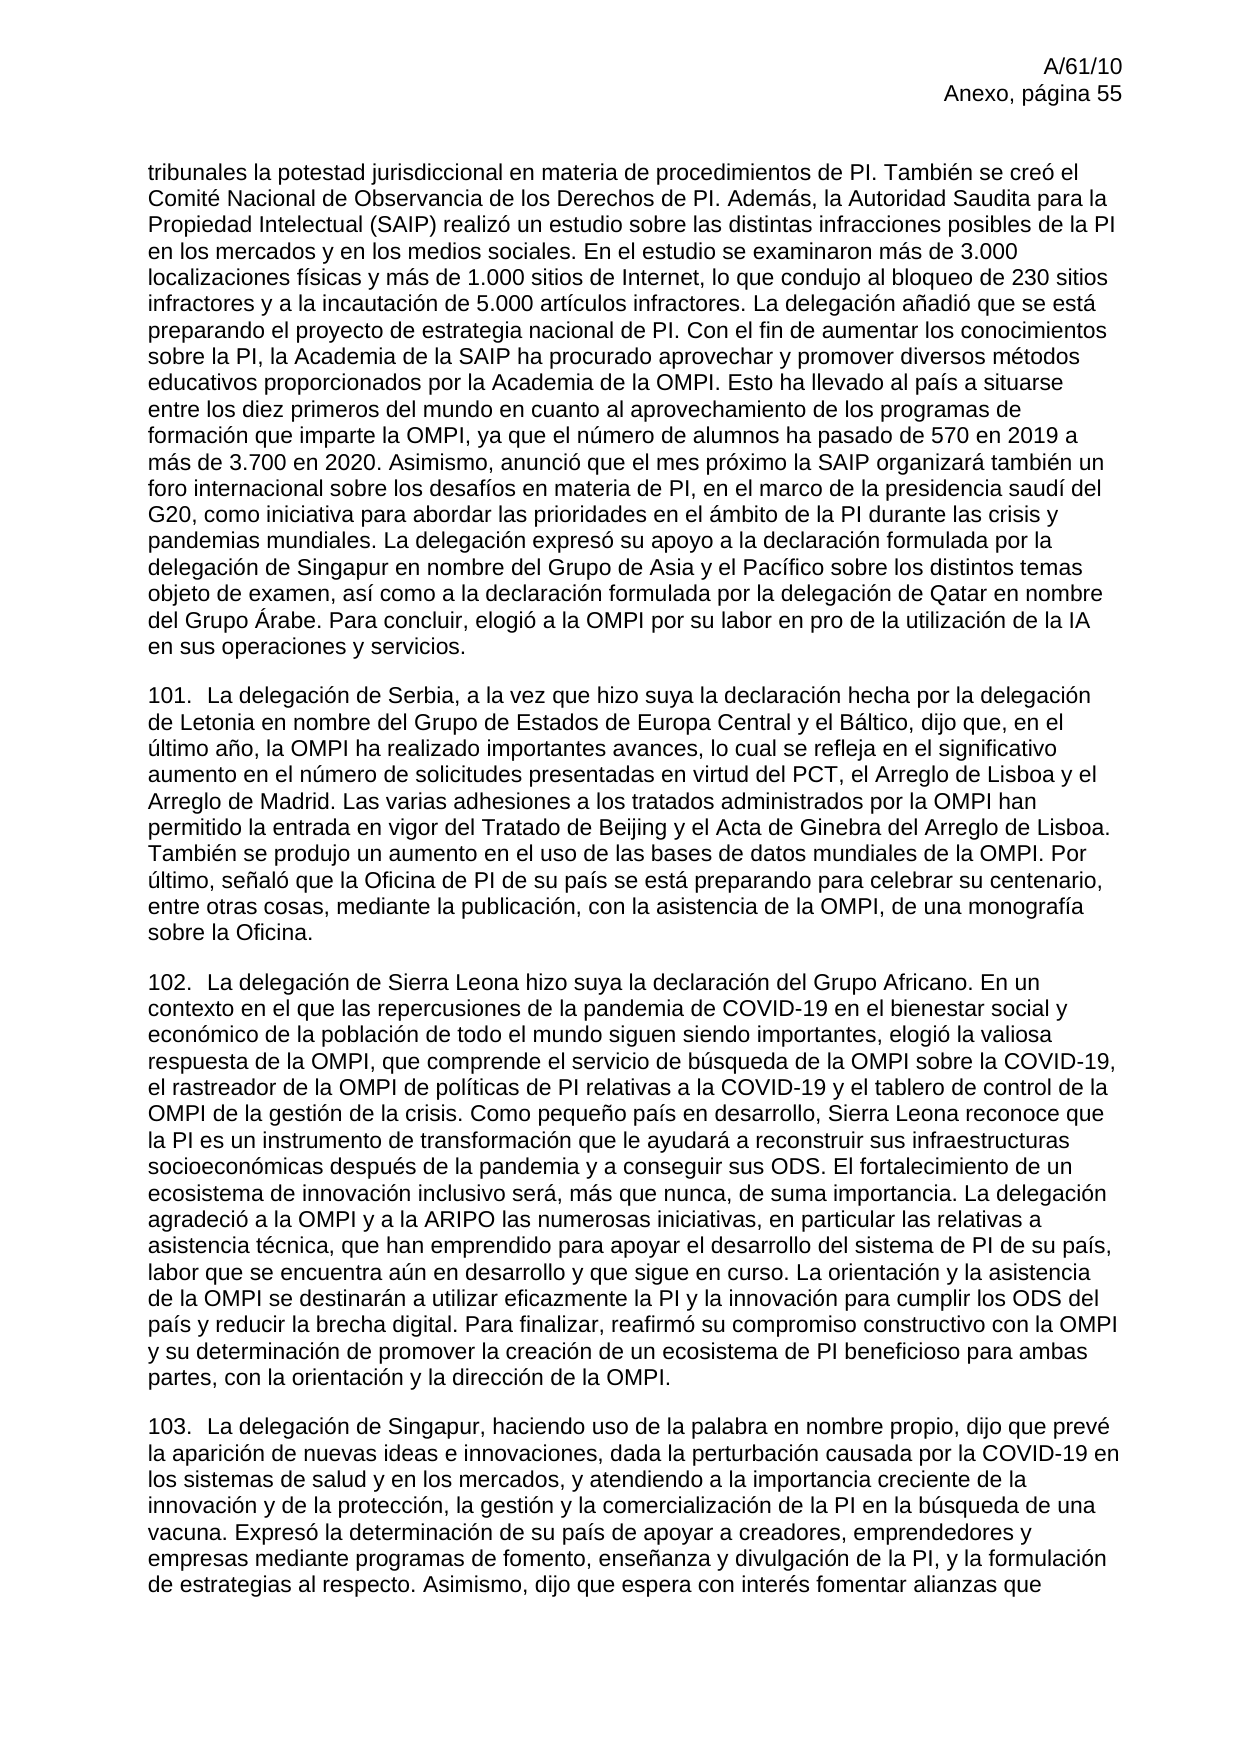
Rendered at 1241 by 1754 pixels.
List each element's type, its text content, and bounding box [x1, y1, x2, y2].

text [148, 1413, 1122, 1598]
text La delegación de Serbia, a la vez que hizo suya la declaración hecha por la delegación de Letonia en nombre del Grupo de Estados de Europa Central y el Báltico, dijo que, en el último año, la OMPI ha realizado importantes avances, lo cual se refleja en el significativo aumento en el número de solicitudes presentadas en virtud del PCT, el Arreglo de Lisboa y el Arreglo de Madrid. Las varias adhesiones a los tratados administrados por la OMPI han permitido la entrada en vigor del Tratado de Beijing y el Acta de Ginebra del Arreglo de Lisboa. También se produjo un aumento en el uso de las bases de datos mundiales de la OMPI. Por último, señaló que la Oficina de PI de su país se está preparando para celebrar su centenario, entre otras cosas, mediante la publicación, con la asistencia de la OMPI, de una monografía sobre la Oficina. [148, 682, 1122, 946]
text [148, 158, 1122, 659]
text La delegación de Sierra Leona hizo suya la declaración del Grupo Africano. En un contexto en el que las repercusiones de la pandemia de COVID-19 en el bienestar social y económico de la población de todo el mundo siguen siendo importantes, elogió la valiosa respuesta de la OMPI, que comprende el servicio de búsqueda de la OMPI sobre la COVID-19, el rastreador de la OMPI de políticas de PI relativas a la COVID-19 y el tablero de control de la OMPI de la gestión de la crisis. Como pequeño país en desarrollo, Sierra Leona reconoce que la PI es un instrumento de transformación que le ayudará a reconstruir sus infraestructuras socioeconómicas después de la pandemia y a conseguir sus ODS. El fortalecimiento de un ecosistema de innovación inclusivo será, más que nunca, de suma importancia. La delegación agradeció a la OMPI y a la ARIPO las numerosas iniciativas, en particular las relativas a asistencia técnica, que han emprendido para apoyar el desarrollo del sistema de PI de su país, labor que se encuentra aún en desarrollo y que sigue en curso. La orientación y la asistencia de la OMPI se destinarán a utilizar eficazmente la PI y la innovación para cumplir los ODS del país y reducir la brecha digital. Para finalizar, reafirmó su compromiso constructivo con la OMPI y su determinación de promover la creación de un ecosistema de PI beneficioso para ambas partes, con la orientación y la dirección de la OMPI. [148, 969, 1122, 1390]
